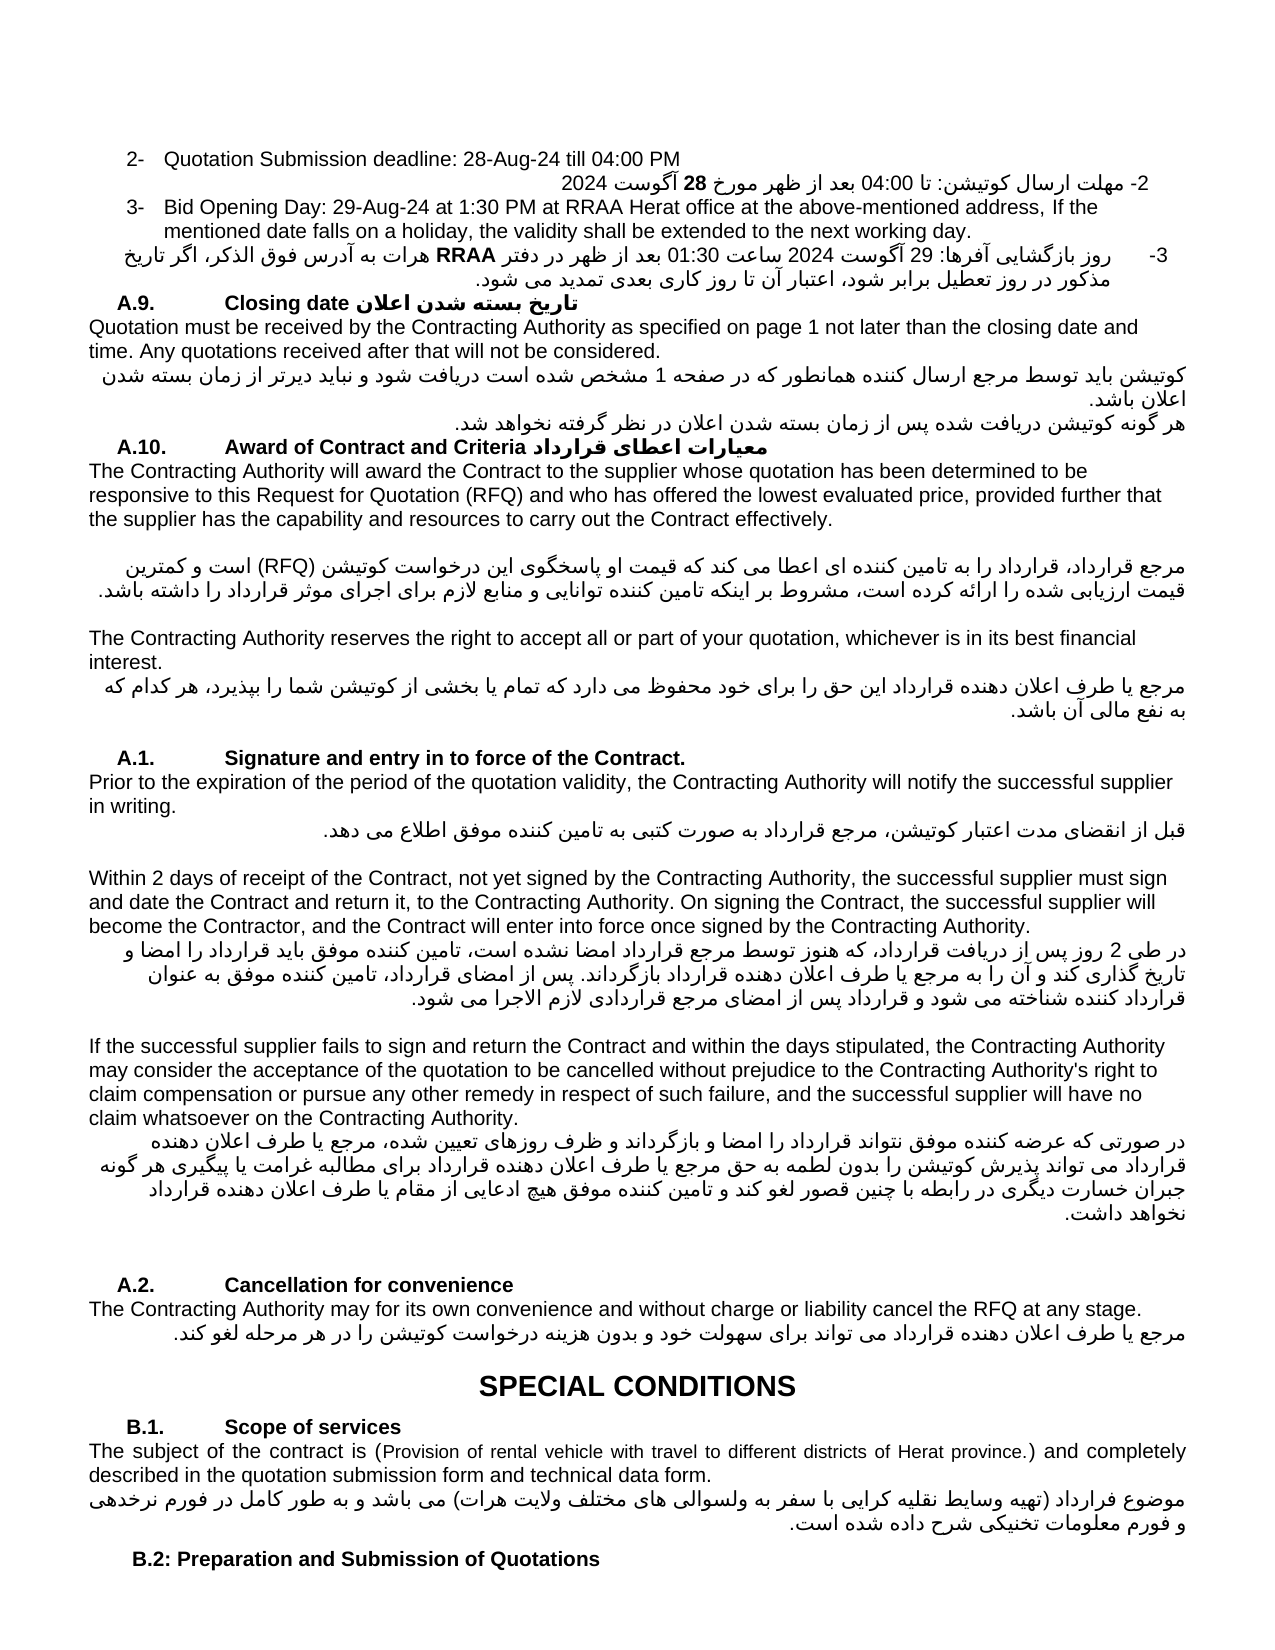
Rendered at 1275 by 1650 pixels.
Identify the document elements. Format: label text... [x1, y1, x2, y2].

text مرجع قرارداد، قرارداد را به تامین کننده ای اعطا می کند که قیمت او پاسخگوی این درخواست کوتیشن (RFQ) است و کمترین قیمت ارزیابی شده را ارائه کرده است، مشروط بر اینکه تامین کننده توانایی و منابع لازم برای اجرای موثر قرارداد را داشته باشد. [88, 554, 1186, 602]
text 2- مهلت ارسال کوتیشن: تا 04:00 بعد از ظهر مورخ 28 آگوست 2024 [88, 171, 1149, 195]
text Within 2 days of receipt of the Contract, not yet signed by the Contracting Authority, the successful supplier must sign and date the Contract and return it, to the Contracting Authority. On signing the Contract, the successful supplier will become the Contractor, and the Contract will enter into force once signed by the Contracting Authority. [88, 866, 1186, 938]
subtitle Special conditions [88, 1369, 1186, 1402]
list Award of Contract and Criteria معیارات اعطای قرارداد [117, 434, 1186, 458]
text Prior to the expiration of the period of the quotation validity, the Contracting Authority will notify the successful supplier in writing. [88, 770, 1186, 818]
list Scope of services [126, 1415, 1186, 1439]
list روز بازگشایی آفرها: 29 آگوست 2024 ساعت 01:30 بعد از ظهر در دفتر RRAA هرات به آدرس فوق الذکر، اگر تاریخ مذکور در روز تعطیل برابر شود، اعتبار آن تا روز کاری بعدی تمدید می شود. [88, 243, 1149, 291]
text در طی 2 روز پس از دریافت قرارداد، که هنوز توسط مرجع قرارداد امضا نشده است، تامین کننده موفق باید قرارداد را امضا و تاریخ گذاری کند و آن را به مرجع یا طرف اعلان دهنده قرارداد بازگرداند. پس از امضای قرارداد، تامین کننده موفق به عنوان قرارداد کننده شناخته می شود و قرارداد پس از امضای مرجع قراردادی لازم الاجرا می شود. [88, 938, 1186, 1009]
text The subject of the contract is (Provision of rental vehicle with travel to different districts of Herat province.) and completely described in the quotation submission form and technical data form. [88, 1439, 1186, 1487]
list Bid Opening Day: 29-Aug-24 at 1:30 PM at RRAA Herat office at the above-mentioned address, If the mentioned date falls on a holiday, the validity shall be extended to the next working day. [126, 195, 1186, 243]
text Quotation must be received by the Contracting Authority as specified on page 1 not later than the closing date and time. Any quotations received after that will not be considered. [88, 315, 1186, 363]
text موضوع فرارداد (تهیه وسایط نقلیه کرایی با سفر به ولسوالی های مختلف ولایت هرات) می باشد و به طور کامل در فورم نرخدهی و فورم معلومات تخنیکی شرح داده شده است. [88, 1487, 1186, 1535]
text کوتیشن باید توسط مرجع ارسال کننده همانطور که در صفحه 1 مشخص شده است دریافت شود و نباید دیرتر از زمان بسته شدن اعلان باشد. [88, 363, 1186, 411]
text مرجع یا طرف اعلان دهنده قرارداد این حق را برای خود محفوظ می دارد که تمام یا بخشی از کوتیشن شما را بپذیرد، هر کدام که به نفع مالی آن باشد. [88, 674, 1186, 722]
text هر گونه کوتیشن دریافت شده پس از زمان بسته شدن اعلان در نظر گرفته نخواهد شد. [88, 411, 1186, 434]
list Signature and entry in to force of the Contract. [117, 746, 1186, 770]
text مرجع یا طرف اعلان دهنده قرارداد می تواند برای سهولت خود و بدون هزینه درخواست کوتیشن را در هر مرحله لغو کند. [88, 1321, 1186, 1345]
text The Contracting Authority will award the Contract to the supplier whose quotation has been determined to be responsive to this Request for Quotation (RFQ) and who has offered the lowest evaluated price, provided further that the supplier has the capability and resources to carry out the Contract effectively. [88, 458, 1186, 530]
list Quotation Submission deadline: 28-Aug-24 till 04:00 PM [126, 147, 1186, 171]
text در صورتی که عرضه کننده موفق نتواند قرارداد را امضا و بازگرداند و ظرف روزهای تعیین شده، مرجع یا طرف اعلان دهنده قرارداد می تواند پذیرش کوتیشن را بدون لطمه به حق مرجع یا طرف اعلان دهنده قرارداد برای مطالبه غرامت یا پیگیری هر گونه جبران خسارت دیگری در رابطه با چنین قصور لغو کند و تامین کننده موفق هیچ ادعایی از مقام یا طرف اعلان دهنده قرارداد نخواهد داشت. [88, 1129, 1186, 1225]
text If the successful supplier fails to sign and return the Contract and within the days stipulated, the Contracting Authority may consider the acceptance of the quotation to be cancelled without prejudice to the Contracting Authority's right to claim compensation or pursue any other remedy in respect of such failure, and the successful supplier will have no claim whatsoever on the Contracting Authority. [88, 1033, 1186, 1129]
list Closing date تاریخ بسته شدن اعلان [117, 291, 1186, 315]
text قبل از انقضای مدت اعتبار کوتیشن، مرجع قرارداد به صورت کتبی به تامین کننده موفق اطلاع می دهد. [88, 818, 1186, 842]
text The Contracting Authority reserves the right to accept all or part of your quotation, whichever is in its best financial interest. [88, 626, 1186, 674]
text B.2: Preparation and Submission of Quotations [126, 1547, 1186, 1571]
list Cancellation for convenience [117, 1273, 1186, 1297]
text The Contracting Authority may for its own convenience and without charge or liability cancel the RFQ at any stage. [88, 1297, 1186, 1321]
